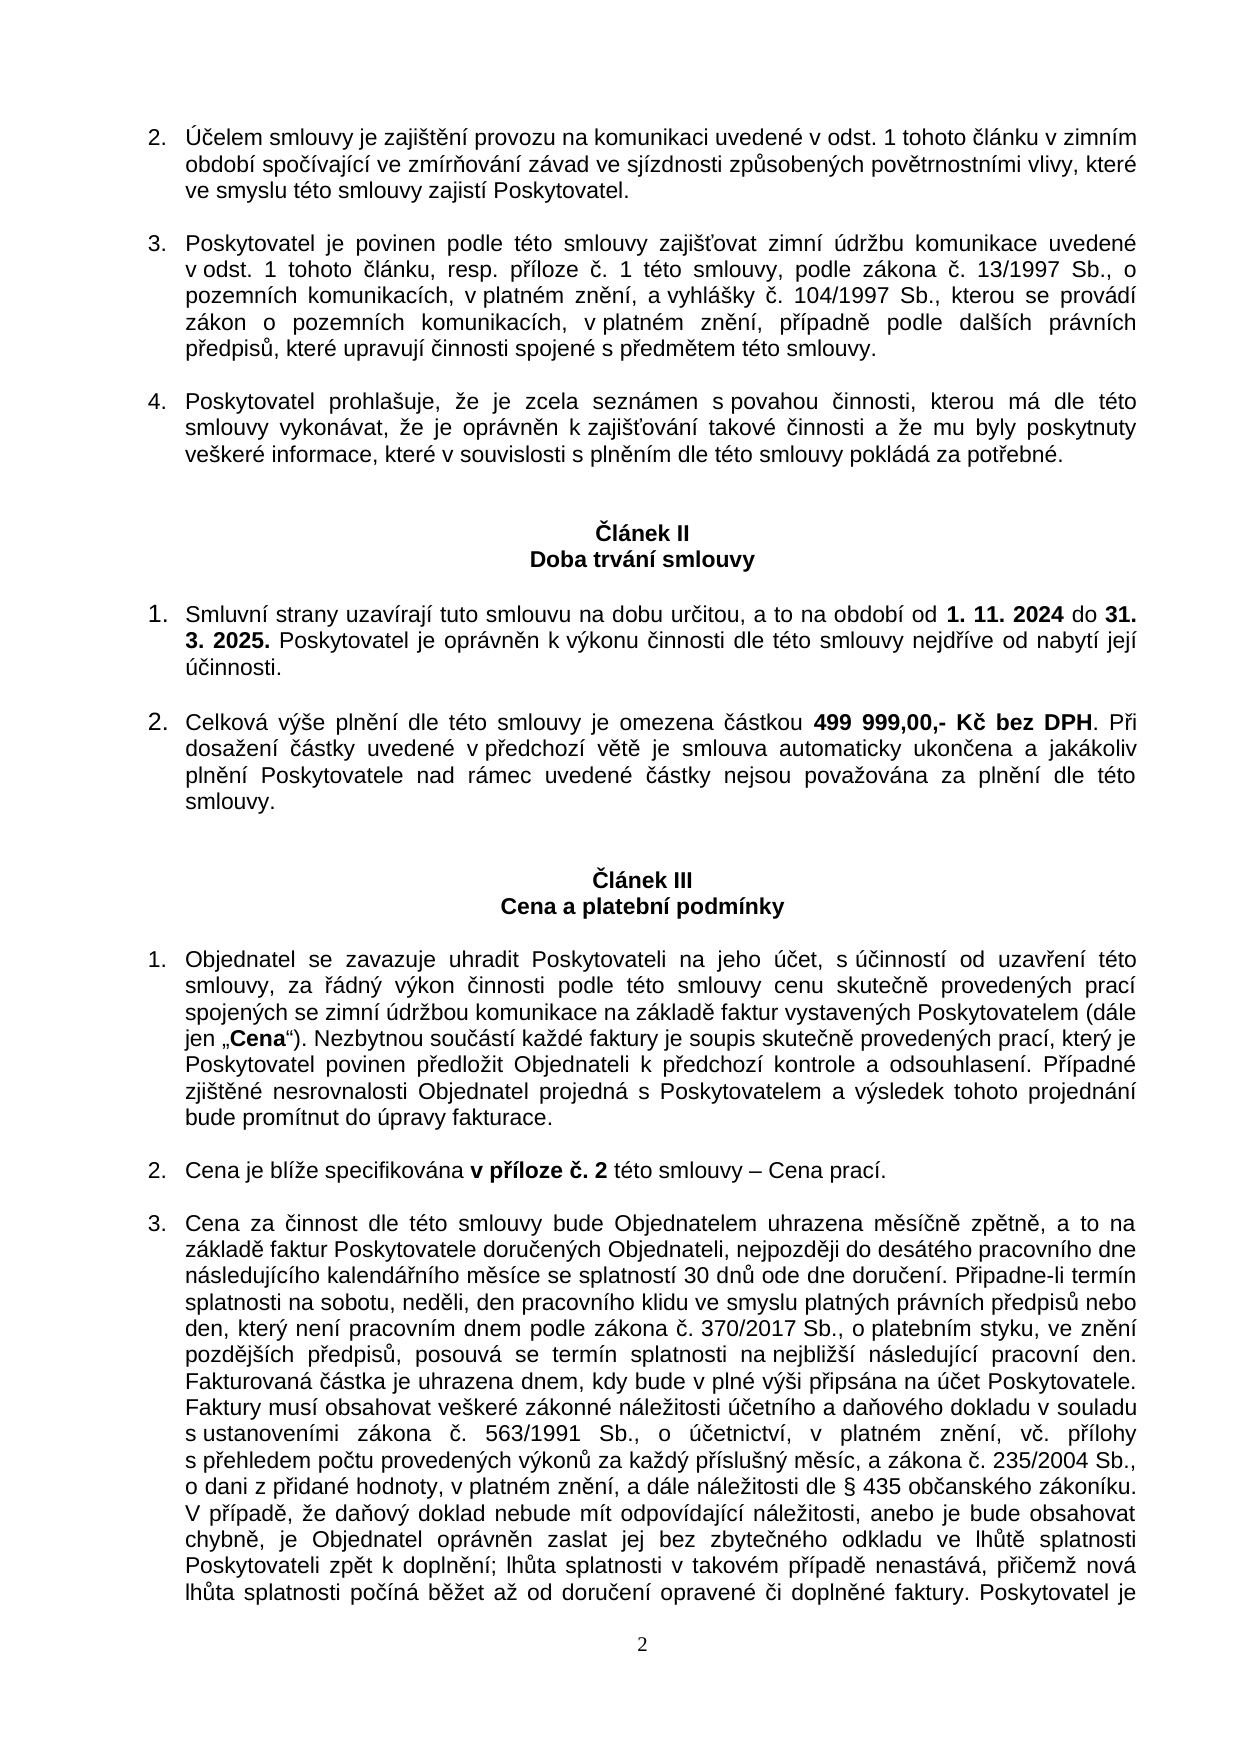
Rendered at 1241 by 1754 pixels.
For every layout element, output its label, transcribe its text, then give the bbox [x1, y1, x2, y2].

list Objednatel se zavazuje uhradit Poskytovateli na jeho účet, s účinností od uzavření této smlouvy, za řádný výkon činnosti podle této smlouvy cenu skutečně provedených prací spojených se zimní údržbou komunikace na základě faktur vystavených Poskytovatelem (dále jen „Cena“). Nezbytnou součástí každé faktury je soupis skutečně provedených prací, který je Poskytovatel povinen předložit Objednateli k předchozí kontrole a odsouhlasení. Případné zjištěné nesrovnalosti Objednatel projedná s Poskytovatelem a výsledek tohoto projednání bude promítnut do úpravy fakturace. [148, 946, 1137, 1131]
list Cena je blíže specifikována v příloze č. 2 této smlouvy – Cena prací. [148, 1157, 1137, 1183]
list Poskytovatel je povinen podle této smlouvy zajišťovat zimní údržbu komunikace uvedené v odst. 1 tohoto článku, resp. příloze č. 1 této smlouvy, podle zákona č. 13/1997 Sb., o pozemních komunikacích, v platném znění, a vyhlášky č. 104/1997 Sb., kterou se provádí zákon o pozemních komunikacích, v platném znění, případně podle dalších právních předpisů, které upravují činnosti spojené s předmětem této smlouvy. [148, 230, 1137, 361]
list Smluvní strany uzavírají tuto smlouvu na dobu určitou, a to na období od 1. 11. 2024 do 31. 3. 2025. Poskytovatel je oprávněn k výkonu činnosti dle této smlouvy nejdříve od nabytí její účinnosti. [148, 599, 1137, 680]
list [148, 1209, 1137, 1605]
text Článek II [148, 519, 1137, 546]
text 4. Poskytovatel prohlašuje, že je zcela seznámen s povahou činnosti, kterou má dle této smlouvy vykonávat, že je oprávněn k zajišťování takové činnosti a že mu byly poskytnuty veškeré informace, které v souvislosti s plněním dle této smlouvy pokládá za potřebné. [148, 388, 1137, 467]
text Článek III [148, 867, 1137, 893]
subtitle Doba trvání smlouvy [148, 546, 1137, 572]
list Celková výše plnění dle této smlouvy je omezena částkou 499 999,00,- Kč bez DPH. Při dosažení částky uvedené v předchozí větě je smlouva automaticky ukončena a jakákoliv plnění Poskytovatele nad rámec uvedené částky nejsou považována za plnění dle této smlouvy. [148, 706, 1137, 814]
subtitle Cena a platební podmínky [148, 893, 1137, 920]
list Účelem smlouvy je zajištění provozu na komunikaci uvedené v odst. 1 tohoto článku v zimním období spočívající ve zmírňování závad ve sjízdnosti způsobených povětrnostními vlivy, které ve smyslu této smlouvy zajistí Poskytovatel. [148, 124, 1137, 203]
